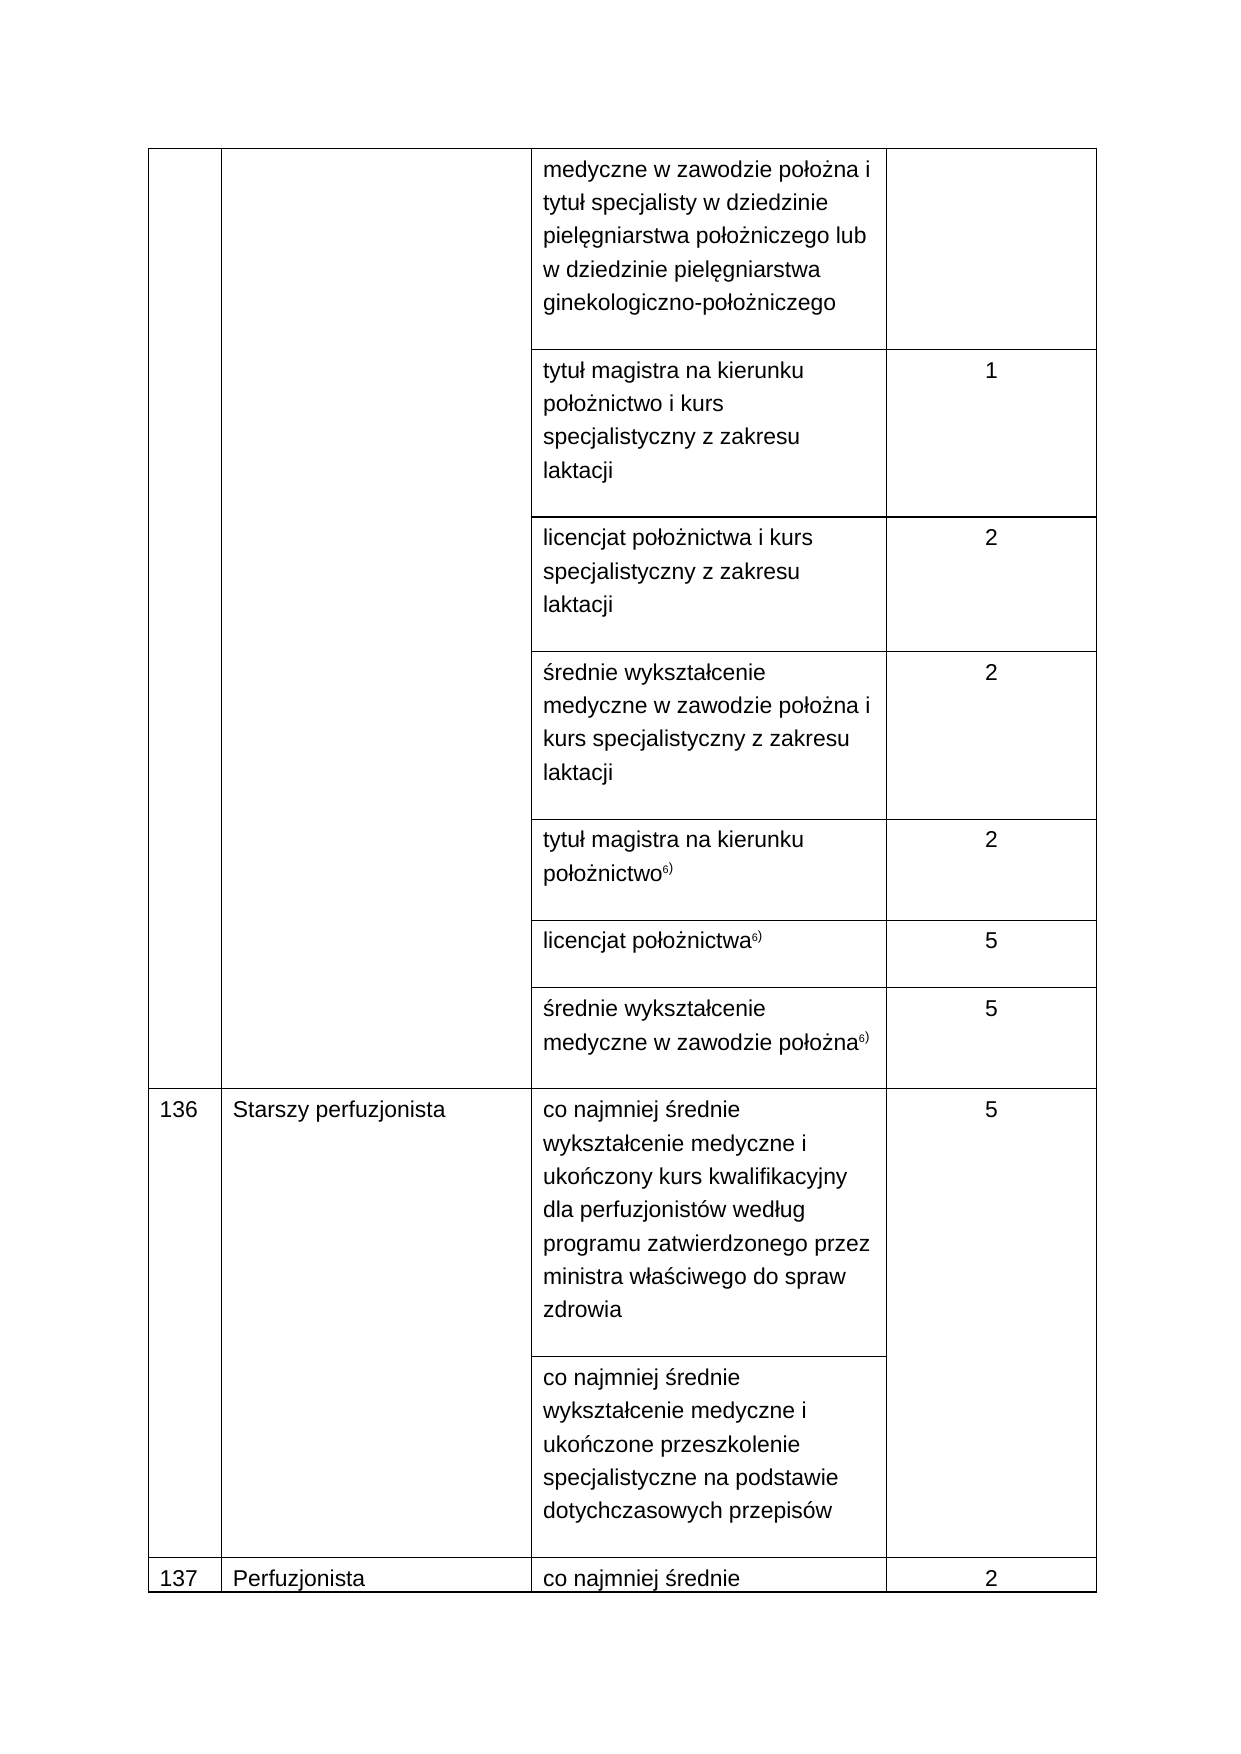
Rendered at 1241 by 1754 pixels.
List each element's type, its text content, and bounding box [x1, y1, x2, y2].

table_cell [532, 1558, 886, 1591]
table_cell 5 [887, 988, 1096, 1088]
table_cell Perfuzjonista [222, 1558, 531, 1591]
table_cell 2 [887, 820, 1096, 919]
table_cell Starszy perfuzjonista [222, 1089, 531, 1557]
table_cell [887, 149, 1096, 349]
table_cell 5 [887, 921, 1096, 987]
table_cell 2 [887, 652, 1096, 818]
table_cell 5 [887, 1089, 1096, 1557]
table_cell 2 [887, 1558, 1096, 1591]
table_cell licencjat położnictwa i kurs specjalistyczny z zakresu laktacji [532, 518, 886, 651]
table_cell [532, 149, 886, 349]
table_cell tytuł magistra na kierunku położnictwo6) [532, 820, 886, 919]
table_cell średnie wykształcenie medyczne w zawodzie położna6) [532, 988, 886, 1088]
table_cell 1 [887, 350, 1096, 516]
table_cell 137 [149, 1558, 221, 1591]
table_cell 136 [149, 1089, 221, 1557]
table_cell średnie wykształcenie medyczne w zawodzie położna i kurs specjalistyczny z zakresu laktacji [532, 652, 886, 818]
table_cell 2 [887, 518, 1096, 651]
table_cell licencjat położnictwa6) [532, 921, 886, 987]
table_cell co najmniej średnie wykształcenie medyczne i ukończone przeszkolenie specjalistyczne na podstawie dotychczasowych przepisów [532, 1357, 886, 1557]
table_cell tytuł magistra na kierunku położnictwo i kurs specjalistyczny z zakresu laktacji [532, 350, 886, 516]
